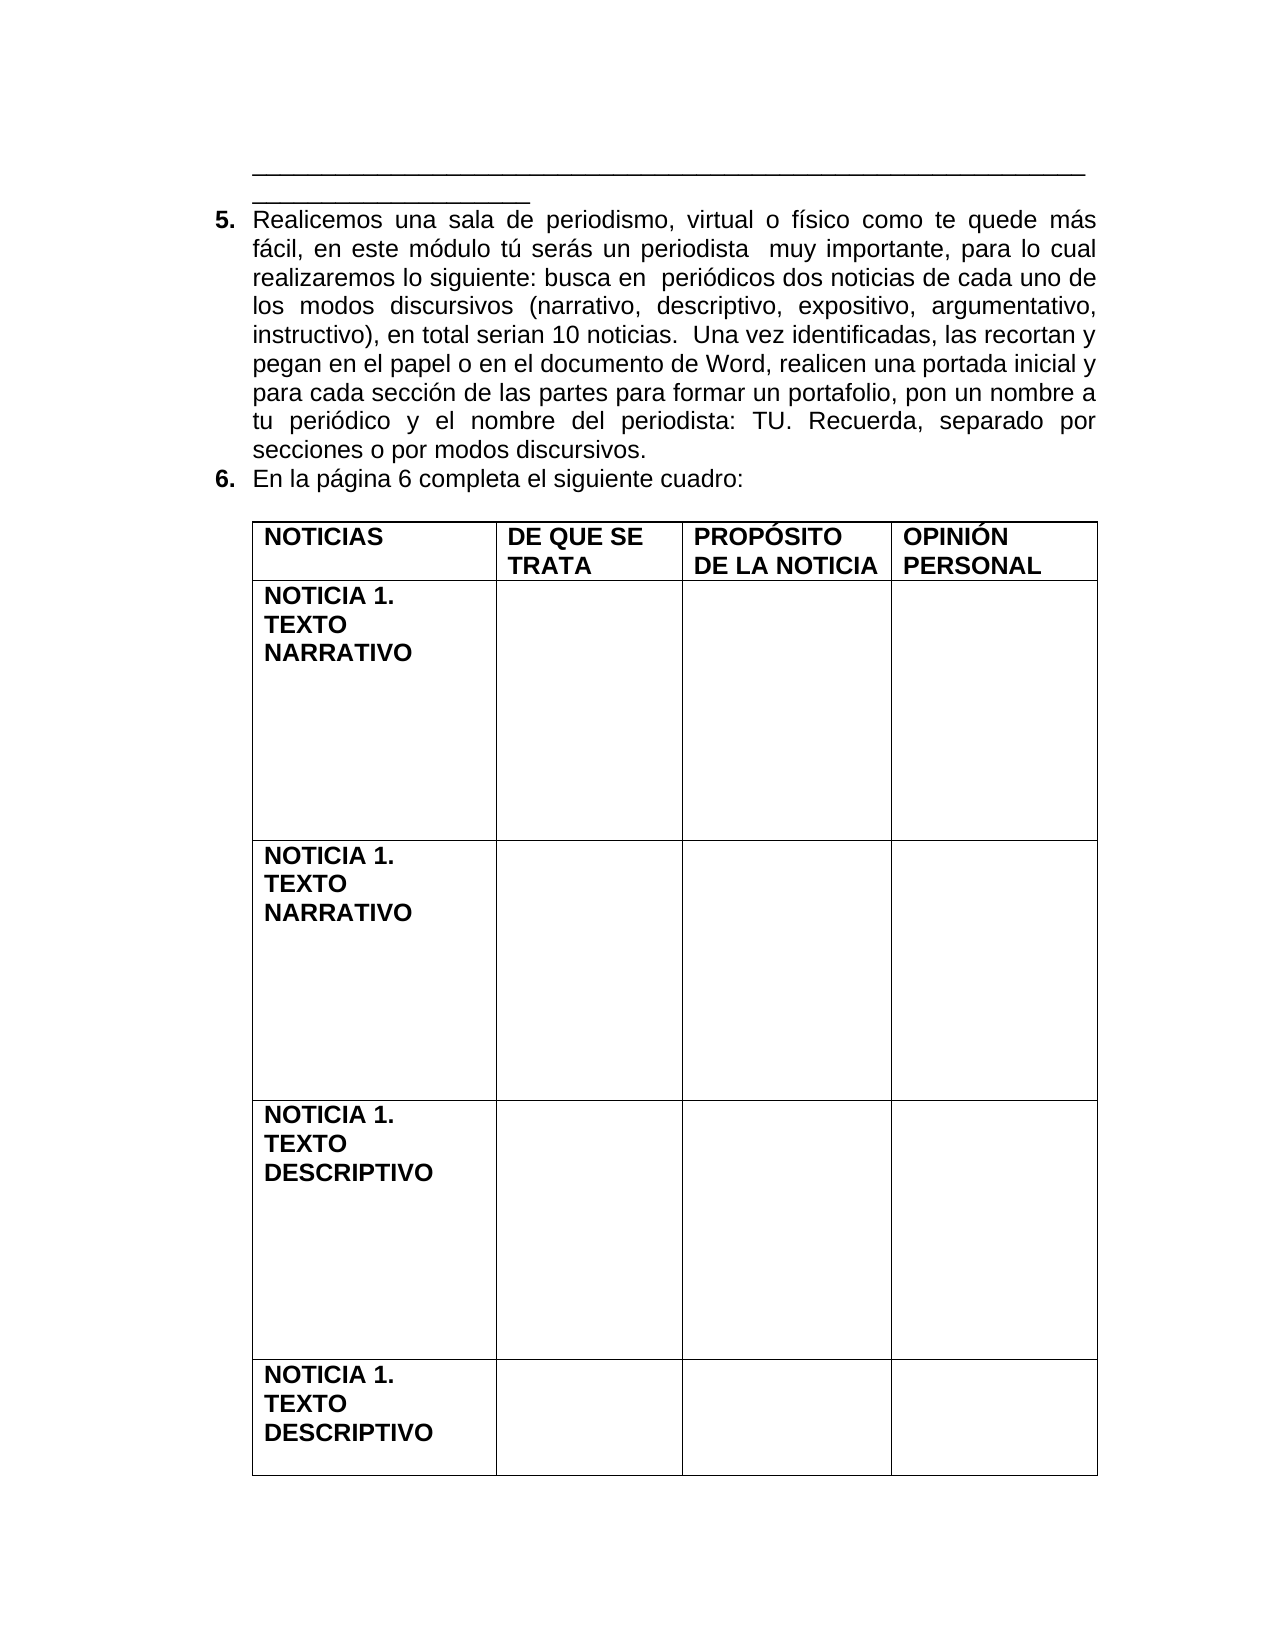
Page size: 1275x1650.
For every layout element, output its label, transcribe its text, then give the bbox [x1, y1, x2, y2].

table_cell [892, 581, 1097, 840]
table_cell [892, 1360, 1097, 1475]
table_header NOTICIAS [253, 523, 496, 580]
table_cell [253, 1360, 496, 1475]
table_cell [683, 1101, 891, 1359]
table_cell NOTICIA 1. TEXTO NARRATIVO [253, 581, 496, 840]
table_cell [683, 581, 891, 840]
table_cell NOTICIA 1. TEXTO DESCRIPTIVO [253, 1101, 496, 1359]
table_header OPINIÓN PERSONAL [892, 523, 1097, 580]
table_cell [497, 841, 682, 1099]
table_header DE QUE SE TRATA [497, 523, 682, 580]
table_cell [892, 841, 1097, 1099]
table_cell [683, 1360, 891, 1475]
table_header PROPÓSITO DE LA NOTICIA [683, 523, 891, 580]
list En la página 6 completa el siguiente cuadro: [215, 464, 1098, 493]
table_cell NOTICIA 1. TEXTO NARRATIVO [253, 841, 496, 1099]
list Realicemos una sala de periodismo, virtual o físico como te quede más fácil, en este módulo tú serás un periodista muy importante, para lo cual realizaremos lo siguiente: busca en periódicos dos noticias de cada uno de los modos discursivos (narrativo, descriptivo, expositivo, argumentativo, instructivo), en total serian 10 noticias. Una vez identificadas, las recortan y pegan en el papel o en el documento de Word, realicen una portada inicial y para cada sección de las partes para formar un portafolio, pon un nombre a tu periódico y el nombre del periodista: TU. Recuerda, separado por secciones o por modos discursivos. [215, 205, 1098, 464]
table_cell [497, 1360, 682, 1475]
table_cell [497, 581, 682, 840]
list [215, 148, 1098, 205]
table_cell [892, 1101, 1097, 1359]
table_cell [497, 1101, 682, 1359]
table_cell [683, 841, 891, 1099]
